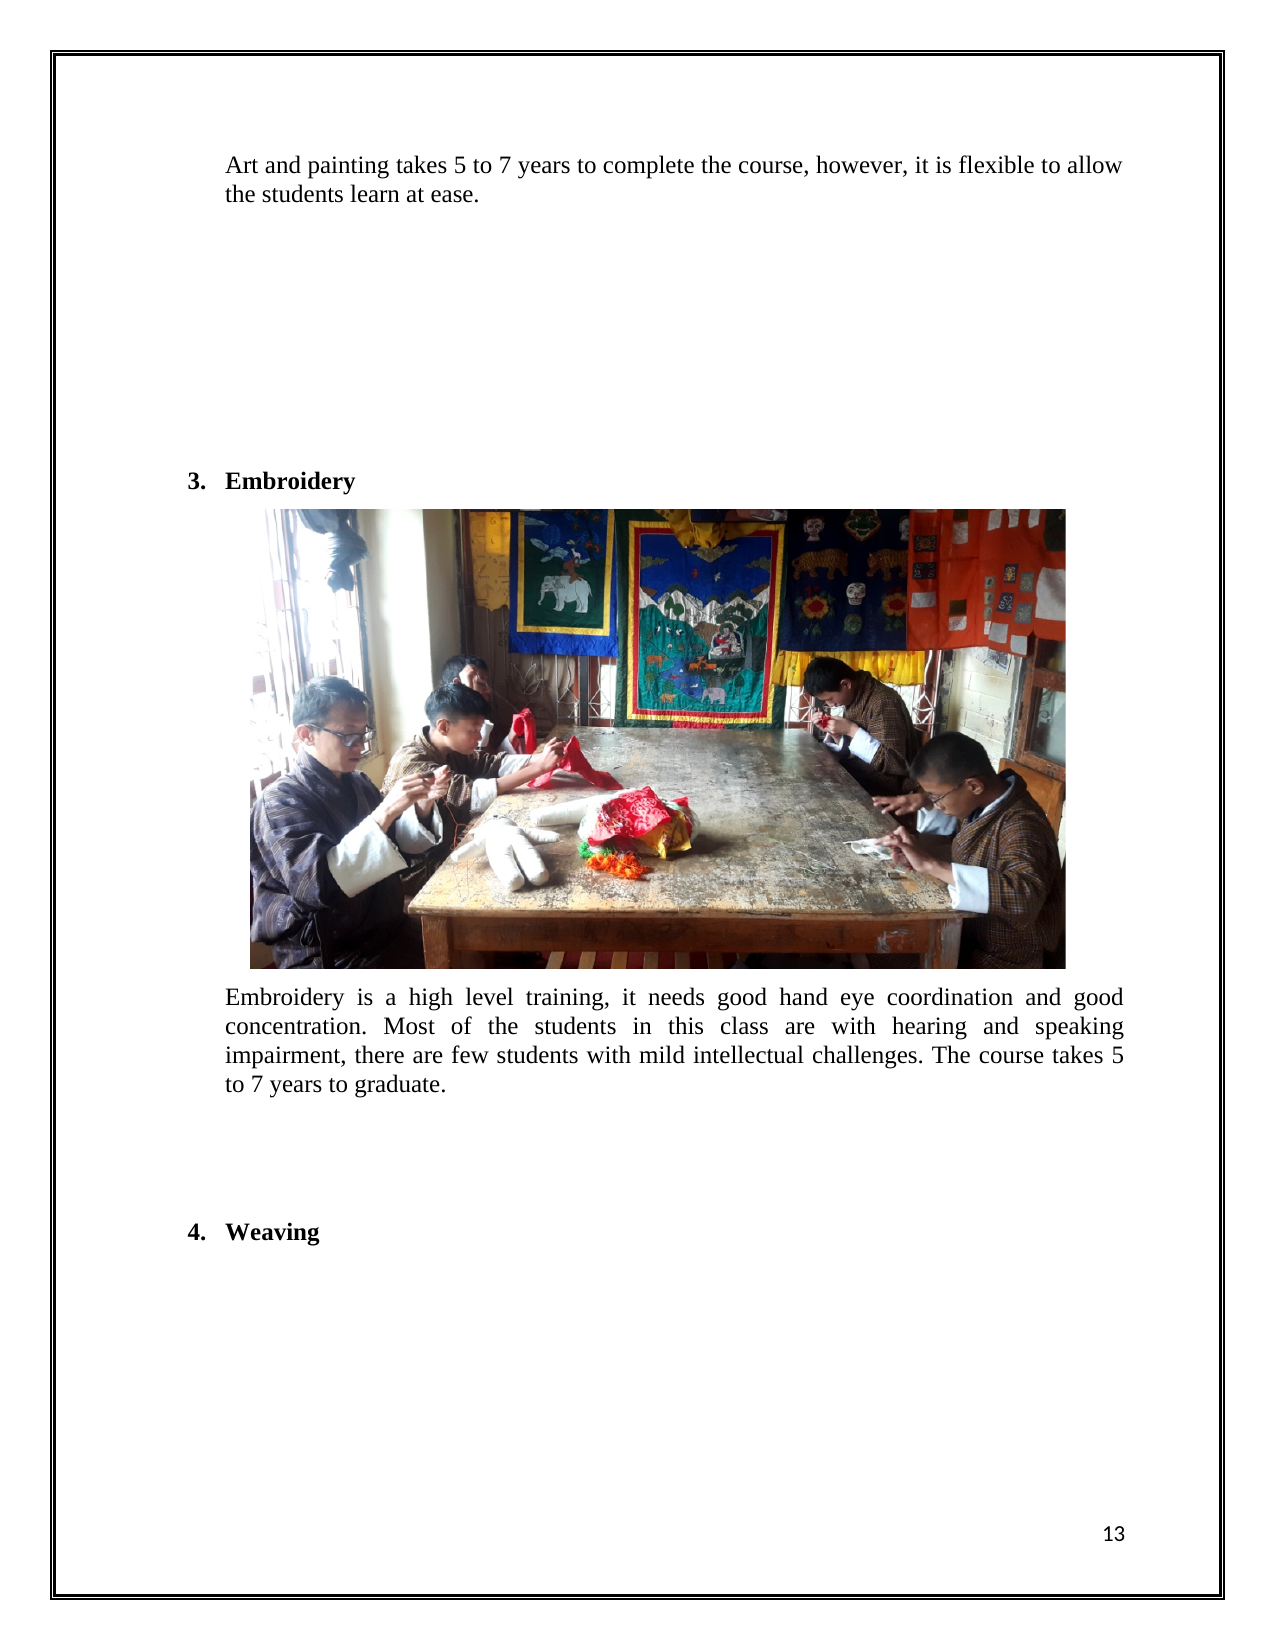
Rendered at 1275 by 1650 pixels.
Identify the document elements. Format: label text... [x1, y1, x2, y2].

text Embroidery is a high level training, it needs good hand eye coordination and good concentration. Most of the students in this class are with hearing and speaking impairment, there are few students with mild intellectual challenges. The course takes 5 to 7 years to graduate. [225, 982, 1125, 1097]
picture [250, 509, 1066, 969]
text Art and painting takes 5 to 7 years to complete the course, however, it is flexible to allow the students learn at ease. [225, 150, 1125, 207]
list Embroidery [187, 466, 1125, 495]
list Weaving [187, 1217, 1125, 1246]
